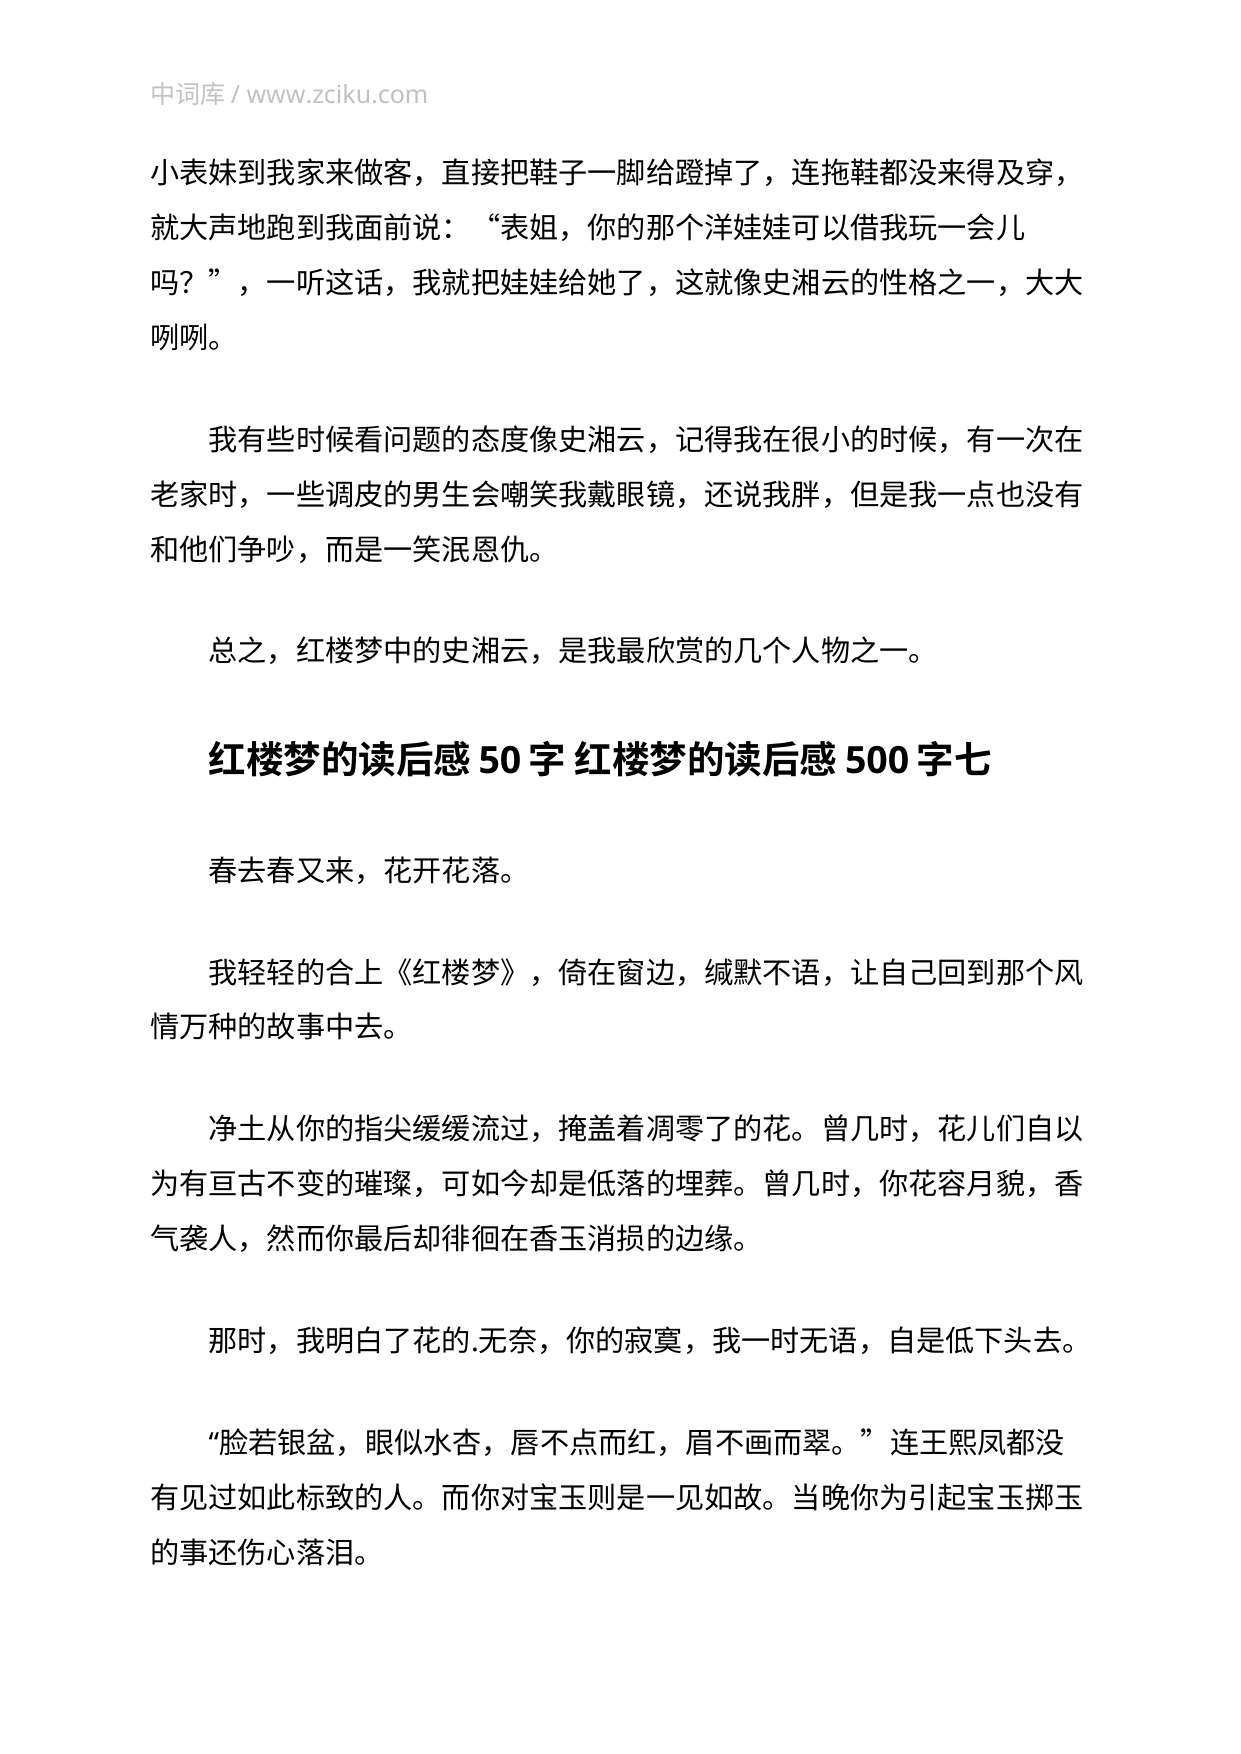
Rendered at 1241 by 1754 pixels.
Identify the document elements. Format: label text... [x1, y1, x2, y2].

text 我轻轻的合上《红楼梦》，倚在窗边，缄默不语，让自己回到那个风情万种的故事中去。 [150, 949, 1090, 1046]
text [150, 150, 1090, 357]
text 红楼梦的读后感50字 红楼梦的读后感500字七 [150, 730, 1090, 784]
text 总之，红楼梦中的史湘云，是我最欣赏的几个人物之一。 [150, 628, 1090, 670]
text “脸若银盆，眼似水杏，唇不点而红，眉不画而翠。”连王熙凤都没有见过如此标致的人。而你对宝玉则是一见如故。当晚你为引起宝玉掷玉的事还伤心落泪。 [150, 1419, 1090, 1572]
text 净土从你的指尖缓缓流过，掩盖着凋零了的花。曾几时，花儿们自以为有亘古不变的璀璨，可如今却是低落的埋葬。曾几时，你花容月貌，香气袭人，然而你最后却徘徊在香玉消损的边缘。 [150, 1106, 1090, 1258]
text 春去春又来，花开花落。 [150, 847, 1090, 890]
text 我有些时候看问题的态度像史湘云，记得我在很小的时候，有一次在老家时，一些调皮的男生会嘲笑我戴眼镜，还说我胖，但是我一点也没有和他们争吵，而是一笑泯恩仇。 [150, 416, 1090, 568]
text 那时，我明白了花的.无奈，你的寂寞，我一时无语，自是低下头去。 [150, 1317, 1090, 1360]
